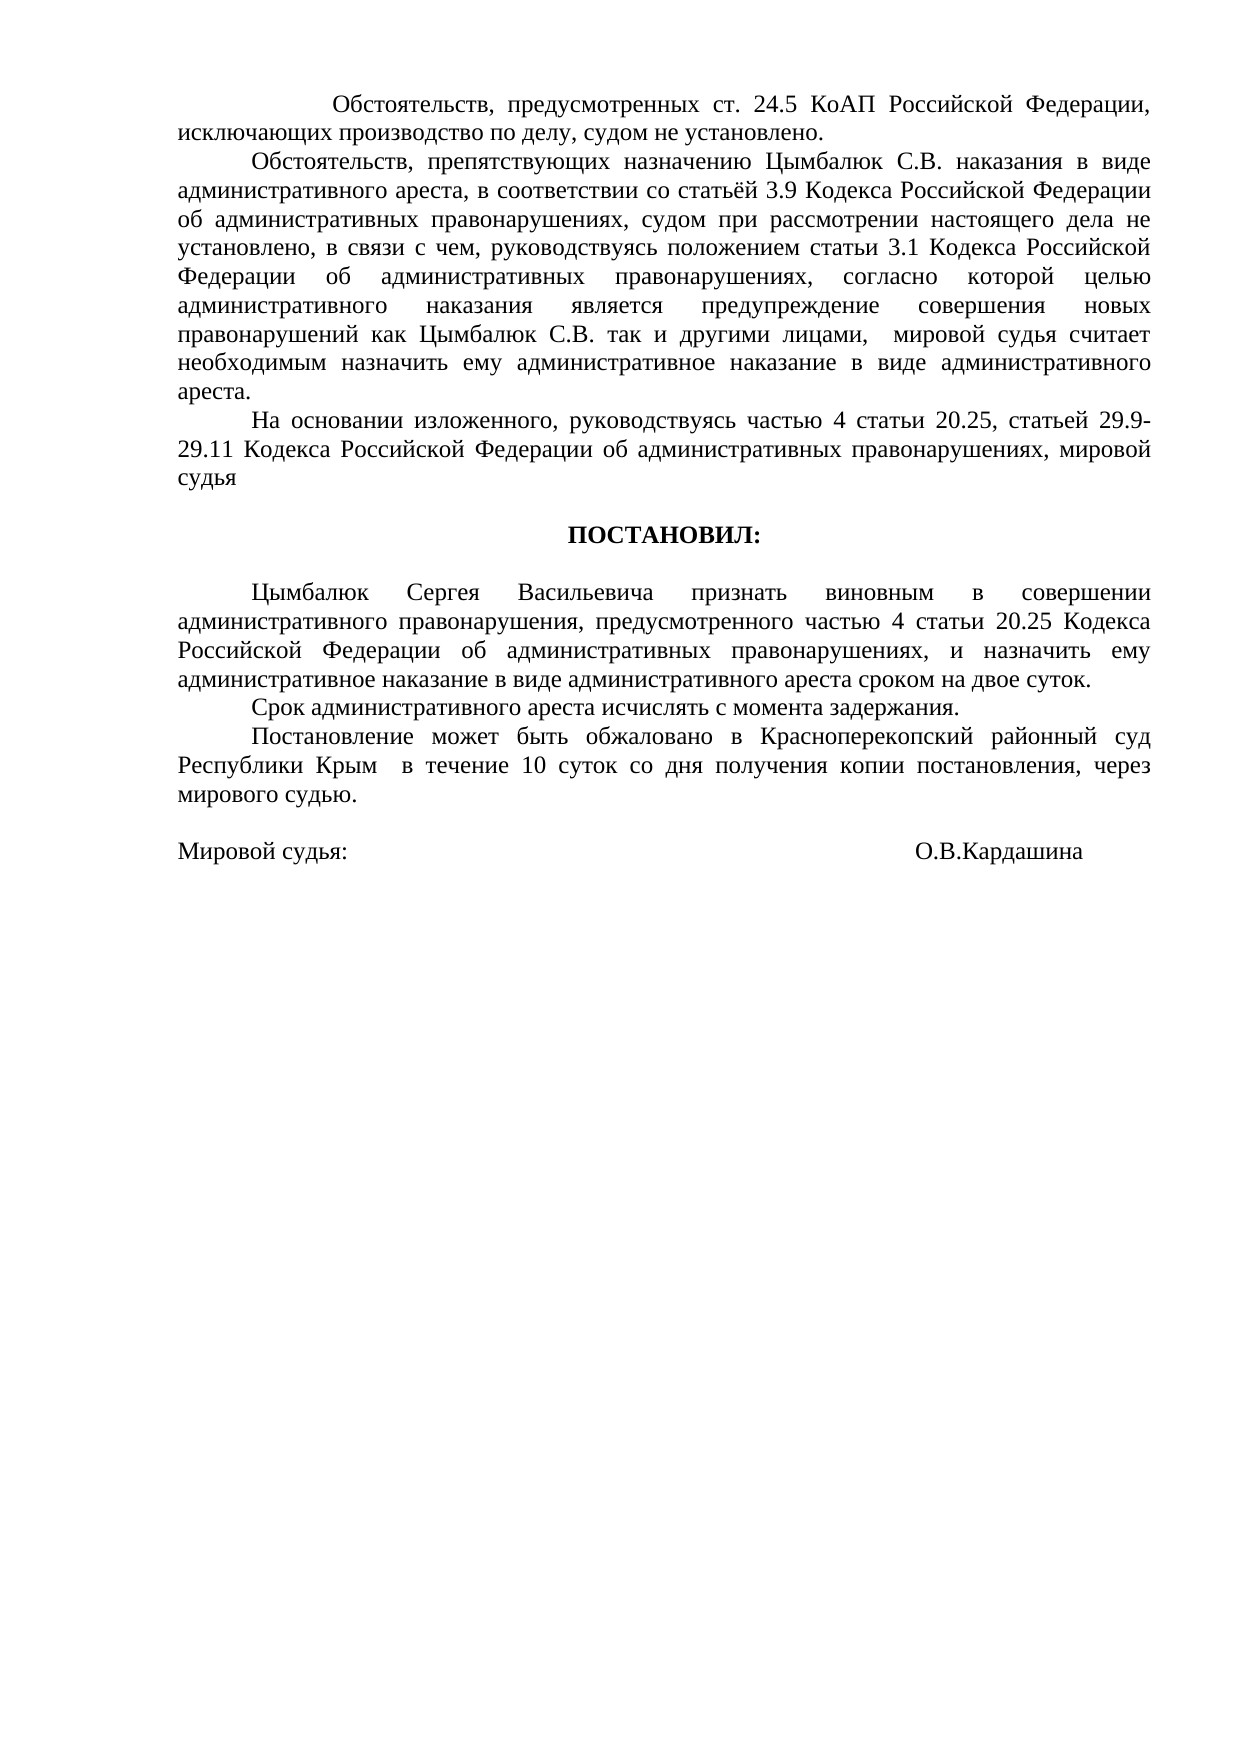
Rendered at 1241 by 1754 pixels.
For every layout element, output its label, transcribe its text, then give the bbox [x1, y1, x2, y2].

text Постановление может быть обжаловано в Красноперекопский районный суд Республики Крым в течение 10 суток со дня получения копии постановления, через мирового судью. [177, 721, 1152, 807]
text На основании изложенного, руководствуясь частью 4 статьи 20.25, статьей 29.9-29.11 Кодекса Российской Федерации об административных правонарушениях, мировой судья [177, 405, 1152, 491]
text ПОСТАНОВИЛ: [177, 520, 1152, 549]
text Мировой судья: О.В.Кардашина [177, 836, 1152, 865]
text Обстоятельств, предусмотренных ст. 24.5 КоАП Российской Федерации, исключающих производство по делу, судом не установлено. [177, 89, 1152, 146]
text Обстоятельств, препятствующих назначению Цымбалюк С.В. наказания в виде административного ареста, в соответствии со статьёй 3.9 Кодекса Российской Федерации об административных правонарушениях, судом при рассмотрении настоящего дела не установлено, в связи с чем, руководствуясь положением статьи 3.1 Кодекса Российской Федерации об административных правонарушениях, согласно которой целью административного наказания является предупреждение совершения новых правонарушений как Цымбалюк С.В. так и другими лицами, мировой судья считает необходимым назначить ему административное наказание в виде административного ареста. [177, 146, 1152, 405]
text Цымбалюк Сергея Васильевича признать виновным в совершении административного правонарушения, предусмотренного частью 4 статьи 20.25 Кодекса Российской Федерации об административных правонарушениях, и назначить ему административное наказание в виде административного ареста сроком на двое суток. [177, 577, 1152, 692]
text Срок административного ареста исчислять с момента задержания. [177, 692, 1152, 721]
